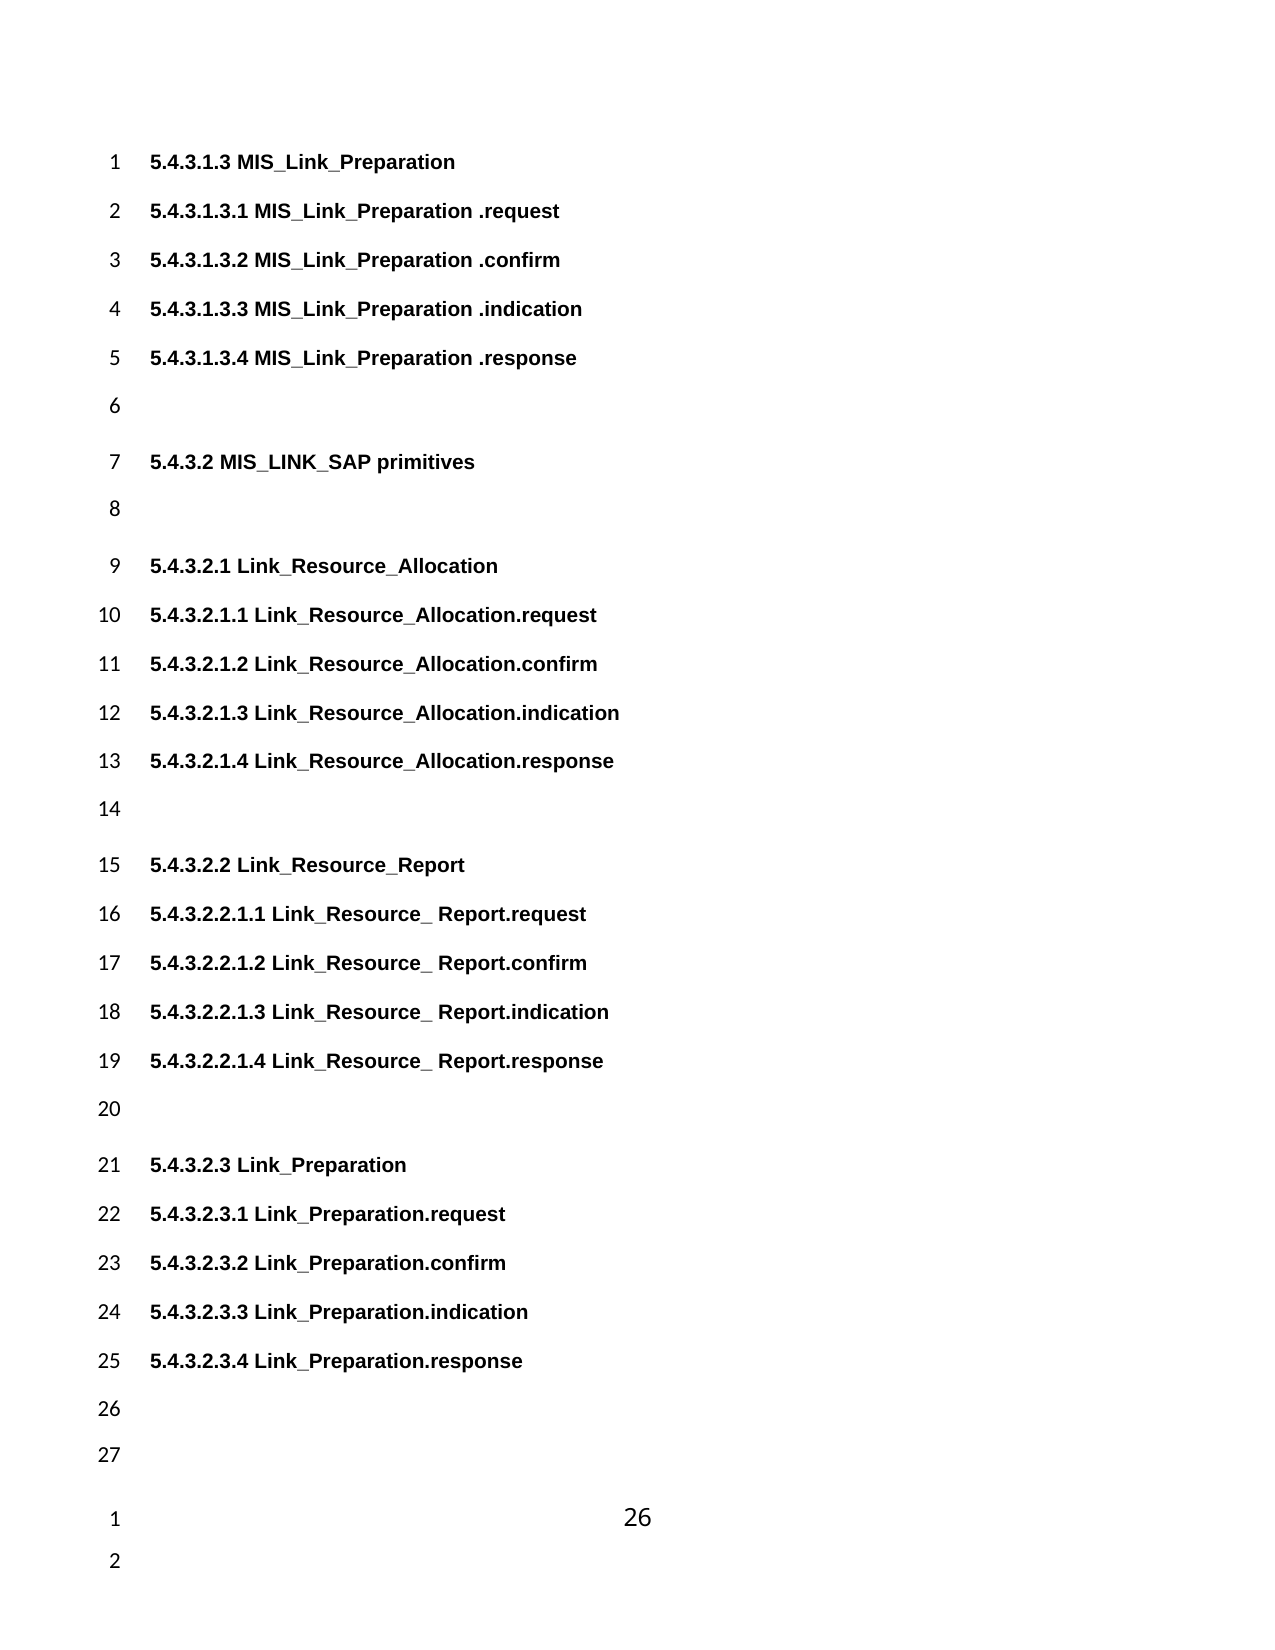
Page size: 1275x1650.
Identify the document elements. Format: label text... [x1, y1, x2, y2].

list MIS_LINK_SAP primitives [150, 450, 1125, 474]
list Link_Resource_Report [150, 853, 1125, 877]
list Link_Resource_ Report.confirm [150, 951, 1125, 975]
list Link_Resource_Allocation [150, 553, 1125, 577]
list Link_Resource_ Report.request [150, 902, 1125, 926]
list Link_Preparation.request [150, 1202, 1125, 1226]
list Link_Resource_Allocation.confirm [150, 651, 1125, 675]
list MIS_Link_Preparation .confirm [150, 248, 1125, 272]
list Link_Resource_ Report.indication [150, 1000, 1125, 1024]
list Link_Preparation.confirm [150, 1251, 1125, 1275]
list Link_Preparation [150, 1153, 1125, 1177]
list MIS_Link_Preparation .indication [150, 297, 1125, 321]
list MIS_Link_Preparation .response [150, 346, 1125, 370]
list Link_Resource_Allocation.request [150, 602, 1125, 626]
list Link_Preparation.response [150, 1349, 1125, 1373]
list Link_Preparation.indication [150, 1300, 1125, 1324]
list Link_Resource_ Report.response [150, 1049, 1125, 1073]
list MIS_Link_Preparation .request [150, 199, 1125, 223]
list MIS_Link_Preparation [150, 150, 1125, 174]
list Link_Resource_Allocation.indication [150, 700, 1125, 724]
list Link_Resource_Allocation.response [150, 749, 1125, 773]
